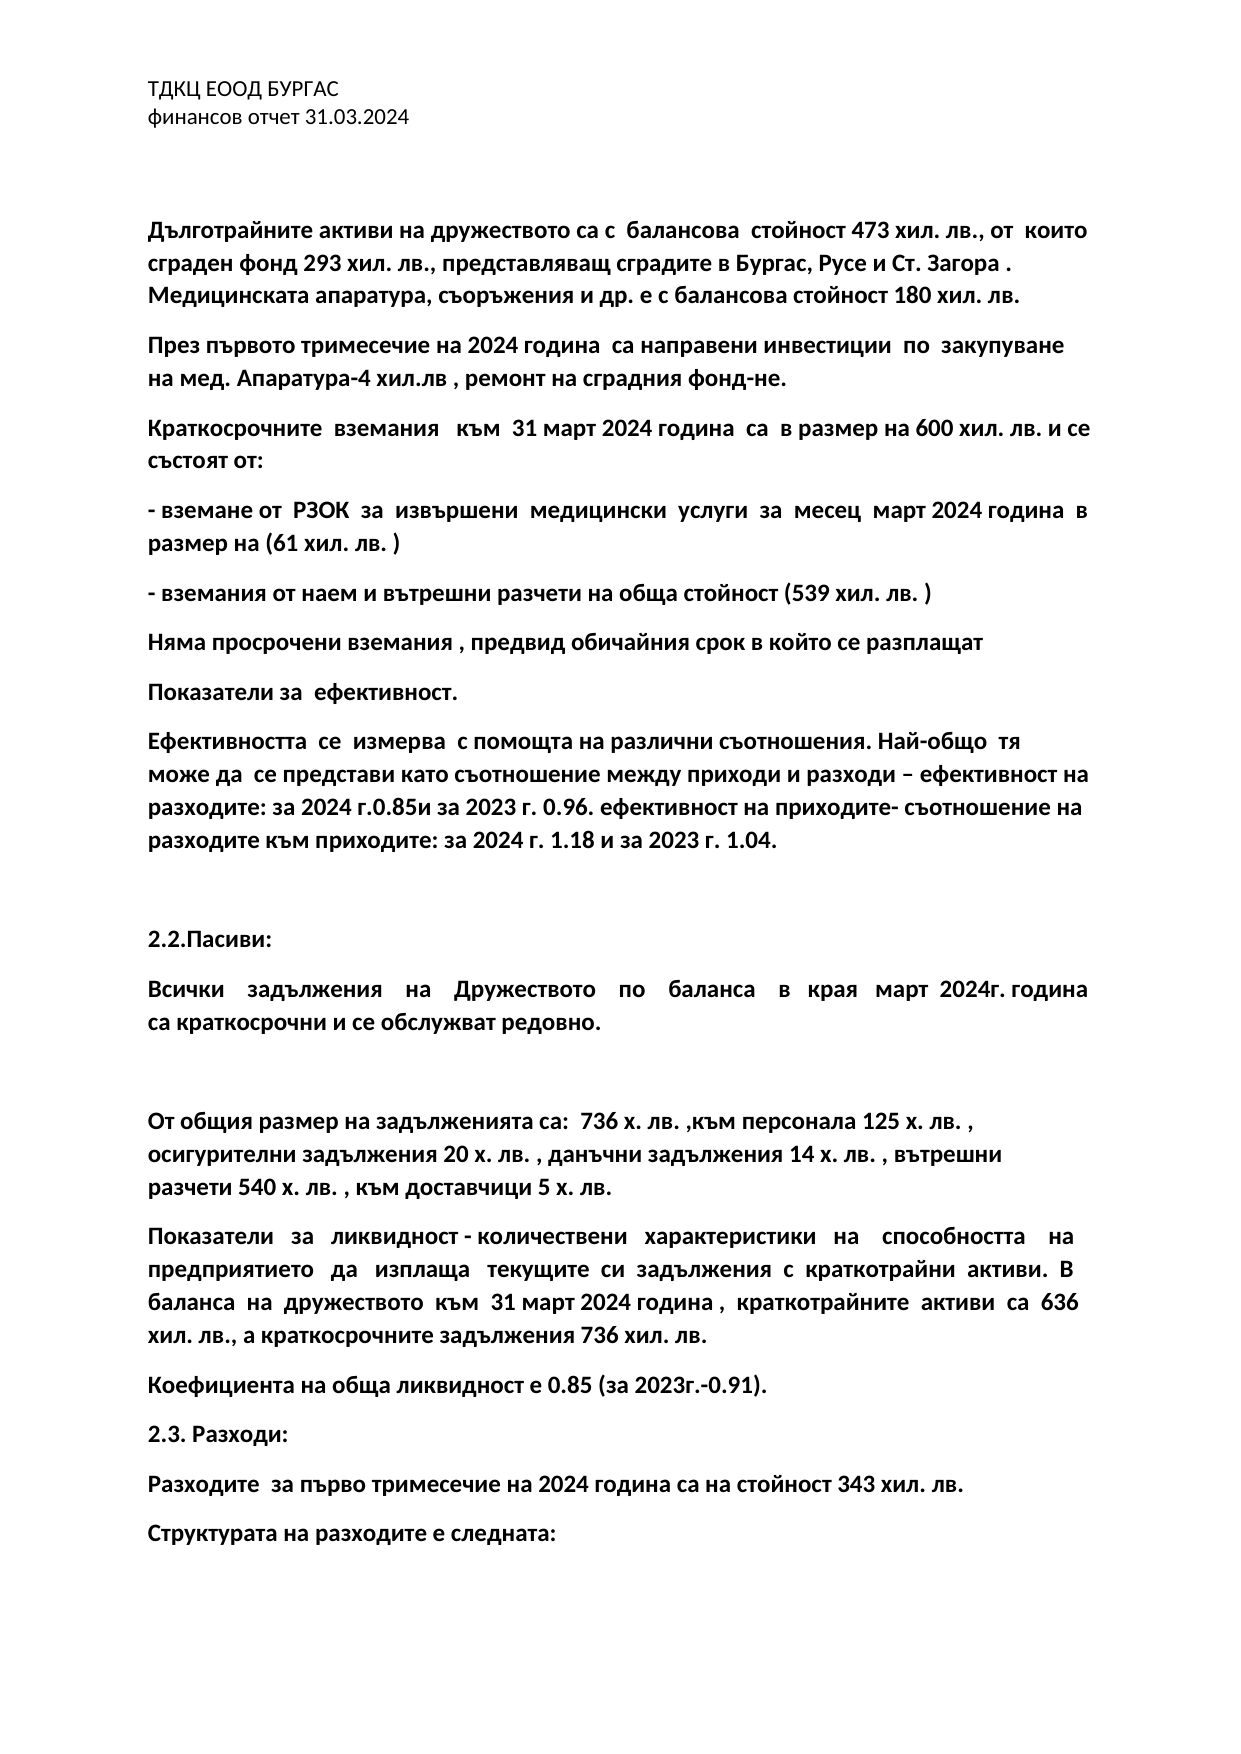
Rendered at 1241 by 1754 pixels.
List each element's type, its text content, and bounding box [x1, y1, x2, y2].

text - вземания от наем и вътрешни разчети на обща стойност (539 хил. лв. ) [148, 577, 1093, 607]
text Всички задължения на Дружеството по баланса в края март 2024г. година са краткосрочни и се обслужват редовно. [148, 973, 1093, 1036]
text Дълготрайните активи на дружеството са с балансова стойност 473 хил. лв., от които сграден фонд 293 хил. лв., представляващ сградите в Бургас, Русе и Ст. Загора . Медицинската апаратура, съоръжения и др. е с балансова стойност 180 хил. лв. [148, 214, 1093, 310]
text През първото тримесечие на 2024 година са направени инвестиции по закупуване на мед. Апаратура-4 хил.лв , ремонт на сградния фонд-не. [148, 329, 1093, 393]
text Ефективността се измерва с помощта на различни съотношения. Най-общо тя може да се представи като съотношение между приходи и разходи – ефективност на разходите: за 2024 г.0.85и за 2023 г. 0.96. ефективност на приходите- съотношение на разходите към приходите: за 2024 г. 1.18 и за 2023 г. 1.04. [148, 726, 1093, 855]
text Структурата на разходите е следната: [148, 1518, 1093, 1548]
text Разходите за първо тримесечие на 2024 година са на стойност 343 хил. лв. [148, 1468, 1093, 1498]
text 2.2.Пасиви: [148, 923, 1093, 954]
text Краткосрочните вземания към 31 март 2024 година са в размер на 600 хил. лв. и се състоят от: [148, 412, 1093, 475]
text 2.3. Разходи: [148, 1418, 1093, 1449]
text Няма просрочени вземания , предвид обичайния срок в който се разплащат [148, 626, 1093, 657]
text От общия размер на задълженията са: 736 х. лв. ,към персонала 125 х. лв. , осигурителни задължения 20 х. лв. , данъчни задължения 14 х. лв. , вътрешни разчети 540 х. лв. , към доставчици 5 х. лв. [148, 1105, 1093, 1201]
text Коефициента на обща ликвидност е 0.85 (за 2023г.-0.91). [148, 1369, 1093, 1399]
text Показатели за ефективност. [148, 676, 1093, 706]
text Показатели за ликвидност - количествени характеристики на способността на предприятието да изплаща текущите си задължения с краткотрайни активи. В баланса на дружеството към 31 март 2024 година , краткотрайните активи са 636 хил. лв., а краткосрочните задължения 736 хил. лв. [148, 1221, 1093, 1350]
text - вземане от РЗОК за извършени медицински услуги за месец март 2024 година в размер на (61 хил. лв. ) [148, 494, 1093, 558]
